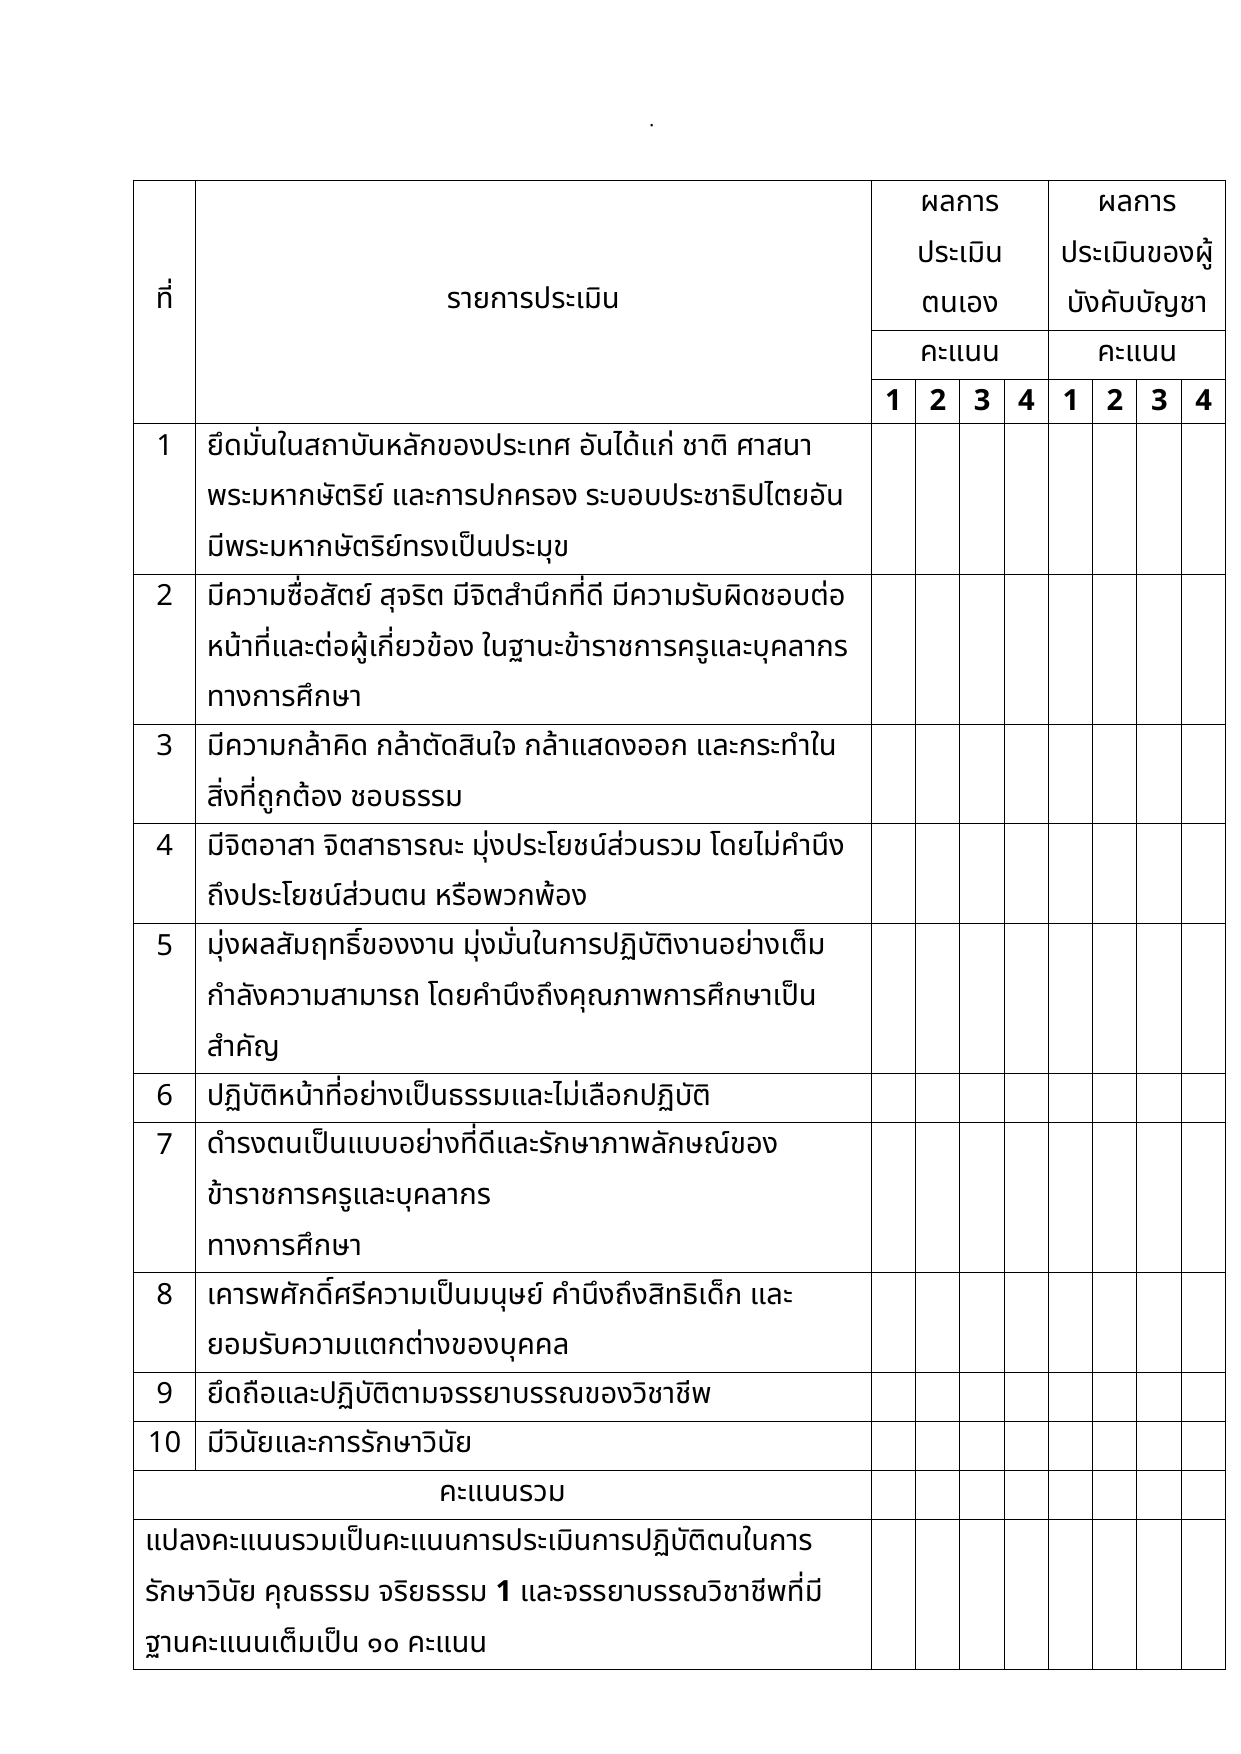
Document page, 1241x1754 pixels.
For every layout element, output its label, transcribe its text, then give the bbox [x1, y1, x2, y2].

table_cell [960, 725, 1004, 823]
table_cell 4 [1005, 380, 1048, 423]
table_cell [1137, 924, 1181, 1073]
table_cell [1137, 824, 1181, 923]
table_cell ดำรงตนเป็นแบบอย่างที่ดีและรักษาภาพลักษณ์ของข้าราชการครูและบุคลากร ทางการศึกษา [196, 1123, 871, 1272]
table_cell [1049, 924, 1092, 1073]
table_cell [1093, 575, 1136, 724]
table_cell [1182, 1471, 1225, 1519]
table_cell [960, 824, 1004, 923]
table_cell [916, 575, 959, 724]
table_cell [1049, 575, 1092, 724]
table_cell 3 [960, 380, 1004, 423]
table_cell คะแนน [872, 331, 1048, 379]
table_cell [1049, 824, 1092, 923]
table_cell [1182, 1520, 1225, 1669]
table_cell [916, 1123, 959, 1272]
table_header รายการประเมิน [196, 181, 871, 423]
table_cell [1093, 1074, 1136, 1122]
table_cell [916, 1273, 959, 1372]
table_cell มีจิตอาสา จิตสาธารณะ มุ่งประโยชน์ส่วนรวม โดยไม่คำนึงถึงประโยชน์ส่วนตน หรือพวกพ้อง [196, 824, 871, 923]
table_cell คะแนนรวม [134, 1471, 871, 1519]
table_cell ยึดมั่นในสถาบันหลักของประเทศ อันได้แก่ ชาติ ศาสนา พระมหากษัตริย์ และการปกครอง ระบอบประชาธิปไตยอันมีพระมหากษัตริย์ทรงเป็นประมุข [196, 424, 871, 573]
table_cell 8 [134, 1273, 195, 1372]
table_cell [916, 924, 959, 1073]
table_cell [916, 725, 959, 823]
table_cell ปฏิบัติหน้าที่อย่างเป็นธรรมและไม่เลือกปฏิบัติ [196, 1074, 871, 1122]
table_cell [1005, 1422, 1048, 1470]
table_cell [1005, 1471, 1048, 1519]
table_cell [872, 1373, 915, 1421]
table_cell [1182, 924, 1225, 1073]
table_cell มุ่งผลสัมฤทธิ์ของงาน มุ่งมั่นในการปฏิบัติงานอย่างเต็มกำลังความสามารถ โดยคำนึงถึงคุณภาพการศึกษาเป็นสำคัญ [196, 924, 871, 1073]
table_cell [1093, 1422, 1136, 1470]
table_cell [872, 924, 915, 1073]
table_cell 5 [134, 924, 195, 1073]
table_cell มีความกล้าคิด กล้าตัดสินใจ กล้าแสดงออก และกระทำในสิ่งที่ถูกต้อง ชอบธรรม [196, 725, 871, 823]
table_cell [1093, 1373, 1136, 1421]
table_cell [1137, 575, 1181, 724]
table_header ผลการประเมินตนเอง [872, 181, 1048, 330]
table_cell [872, 575, 915, 724]
table_cell [872, 424, 915, 573]
table_cell 4 [1182, 380, 1225, 423]
table_cell [1005, 924, 1048, 1073]
table_cell [1182, 1273, 1225, 1372]
table_cell [960, 1422, 1004, 1470]
table_cell [1005, 725, 1048, 823]
table_cell [1182, 1074, 1225, 1122]
table_cell [1049, 424, 1092, 573]
table_cell [1093, 1123, 1136, 1272]
table_cell [916, 1471, 959, 1519]
table_cell [1137, 1520, 1181, 1669]
table_cell [1093, 924, 1136, 1073]
table_cell [1093, 1520, 1136, 1669]
table_cell 7 [134, 1123, 195, 1272]
table_cell [1049, 1074, 1092, 1122]
table_cell 3 [1137, 380, 1181, 423]
table_cell [1005, 1074, 1048, 1122]
table_cell [1137, 1422, 1181, 1470]
table_cell [1005, 575, 1048, 724]
table_cell [872, 1471, 915, 1519]
table_cell 1 [134, 424, 195, 573]
table_cell [1093, 824, 1136, 923]
table_cell [1137, 424, 1181, 573]
table_cell [1049, 1422, 1092, 1470]
table_cell [916, 1373, 959, 1421]
table_cell [960, 1373, 1004, 1421]
table_cell [1049, 1471, 1092, 1519]
table_cell 3 [134, 725, 195, 823]
table_cell [1049, 1273, 1092, 1372]
table_cell [960, 924, 1004, 1073]
table_cell 6 [134, 1074, 195, 1122]
table_cell มีความซื่อสัตย์ สุจริต มีจิตสำนึกที่ดี มีความรับผิดชอบต่อหน้าที่และต่อผู้เกี่ยวข้อง ในฐานะข้าราชการครูและบุคลากรทางการศึกษา [196, 575, 871, 724]
table_cell คะแนน [1049, 331, 1225, 379]
table_cell [1093, 1273, 1136, 1372]
table_cell [1182, 1123, 1225, 1272]
table_cell [1049, 1373, 1092, 1421]
table_cell 2 [1093, 380, 1136, 423]
table_cell [1093, 1471, 1136, 1519]
table_cell [1005, 1520, 1048, 1669]
table_cell [960, 1520, 1004, 1669]
table_cell 10 [134, 1422, 195, 1470]
table_cell [1182, 1373, 1225, 1421]
table_cell [1137, 1273, 1181, 1372]
table_cell 1 [1049, 380, 1092, 423]
table_cell [916, 824, 959, 923]
table_cell 9 [134, 1373, 195, 1421]
table_cell [1137, 1471, 1181, 1519]
table_cell [1137, 1373, 1181, 1421]
table_cell [1005, 1123, 1048, 1272]
table_cell [1005, 824, 1048, 923]
table_cell 2 [134, 575, 195, 724]
table_cell [1049, 1520, 1092, 1669]
table_cell [916, 1422, 959, 1470]
table_cell ยึดถือและปฏิบัติตามจรรยาบรรณของวิชาชีพ [196, 1373, 871, 1421]
table_cell มีวินัยและการรักษาวินัย [196, 1422, 871, 1470]
table_cell [872, 1422, 915, 1470]
table_cell [1005, 1373, 1048, 1421]
table_cell [872, 1123, 915, 1272]
table_header ที่ [134, 181, 195, 423]
table_cell [960, 1123, 1004, 1272]
table_cell [916, 1520, 959, 1669]
table_cell [960, 1273, 1004, 1372]
table_cell [960, 1471, 1004, 1519]
table_cell [872, 1520, 915, 1669]
table_cell 2 [916, 380, 959, 423]
table_cell [1137, 1074, 1181, 1122]
table_cell [1049, 1123, 1092, 1272]
table_cell [1049, 725, 1092, 823]
table_cell [960, 424, 1004, 573]
table_header ผลการประเมินของผู้บังคับบัญชา [1049, 181, 1225, 330]
table_cell [1005, 1273, 1048, 1372]
table_cell [916, 424, 959, 573]
table_cell [1182, 424, 1225, 573]
table_cell 1 [872, 380, 915, 423]
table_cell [134, 1520, 871, 1669]
table_cell [1137, 1123, 1181, 1272]
table_cell [872, 824, 915, 923]
table_cell [916, 1074, 959, 1122]
table_cell [1005, 424, 1048, 573]
table_cell [872, 1273, 915, 1372]
table_cell [1093, 725, 1136, 823]
table_cell [1137, 725, 1181, 823]
table_cell [1182, 725, 1225, 823]
table_cell [960, 575, 1004, 724]
table_cell [872, 1074, 915, 1122]
table_cell [1093, 424, 1136, 573]
table_cell เคารพศักดิ์ศรีความเป็นมนุษย์ คำนึงถึงสิทธิเด็ก และยอมรับความแตกต่างของบุคคล [196, 1273, 871, 1372]
table_cell 4 [134, 824, 195, 923]
table_cell [1182, 575, 1225, 724]
table_cell [1182, 824, 1225, 923]
table_cell [872, 725, 915, 823]
table_cell [1182, 1422, 1225, 1470]
table_cell [960, 1074, 1004, 1122]
